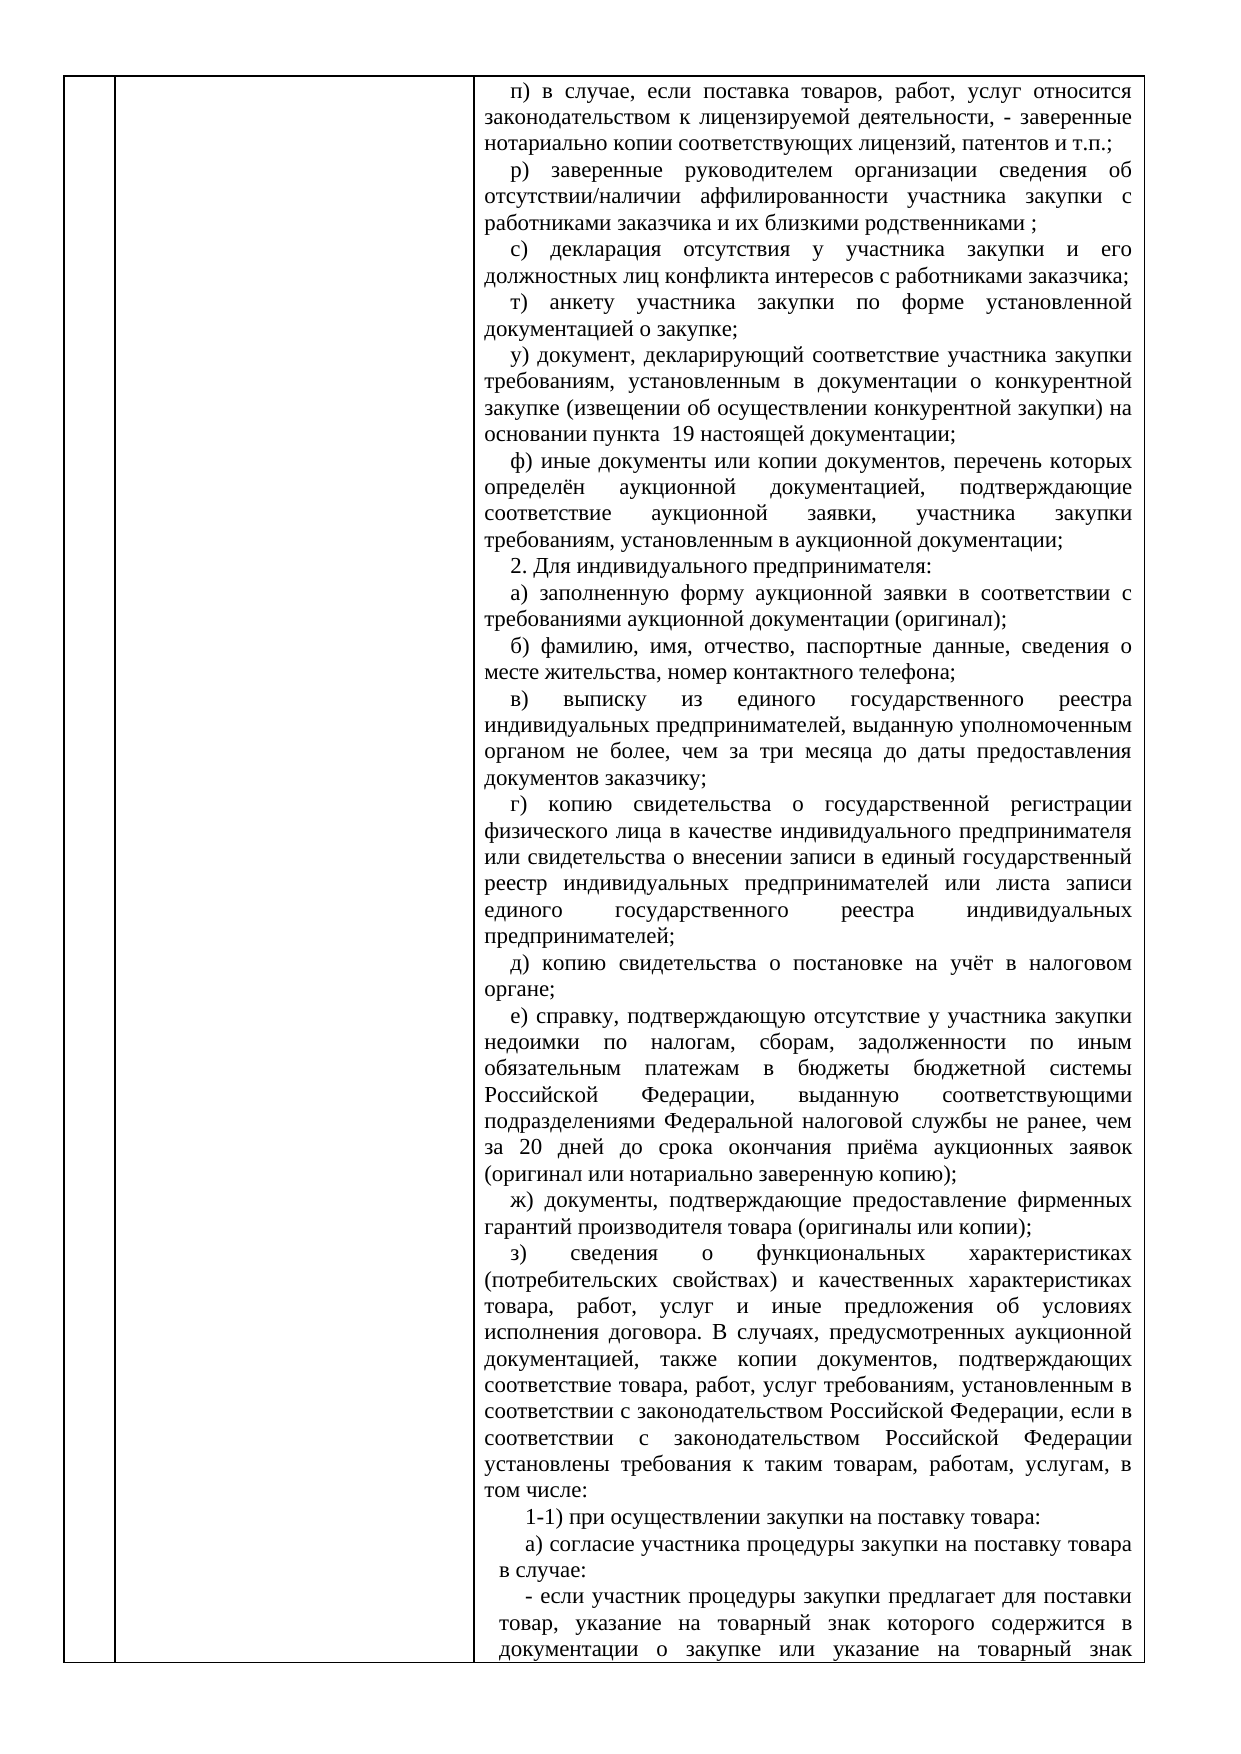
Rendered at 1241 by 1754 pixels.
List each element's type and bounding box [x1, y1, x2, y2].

table_cell [475, 77, 1144, 1662]
table_cell [65, 77, 114, 1662]
table_cell [116, 77, 473, 1662]
